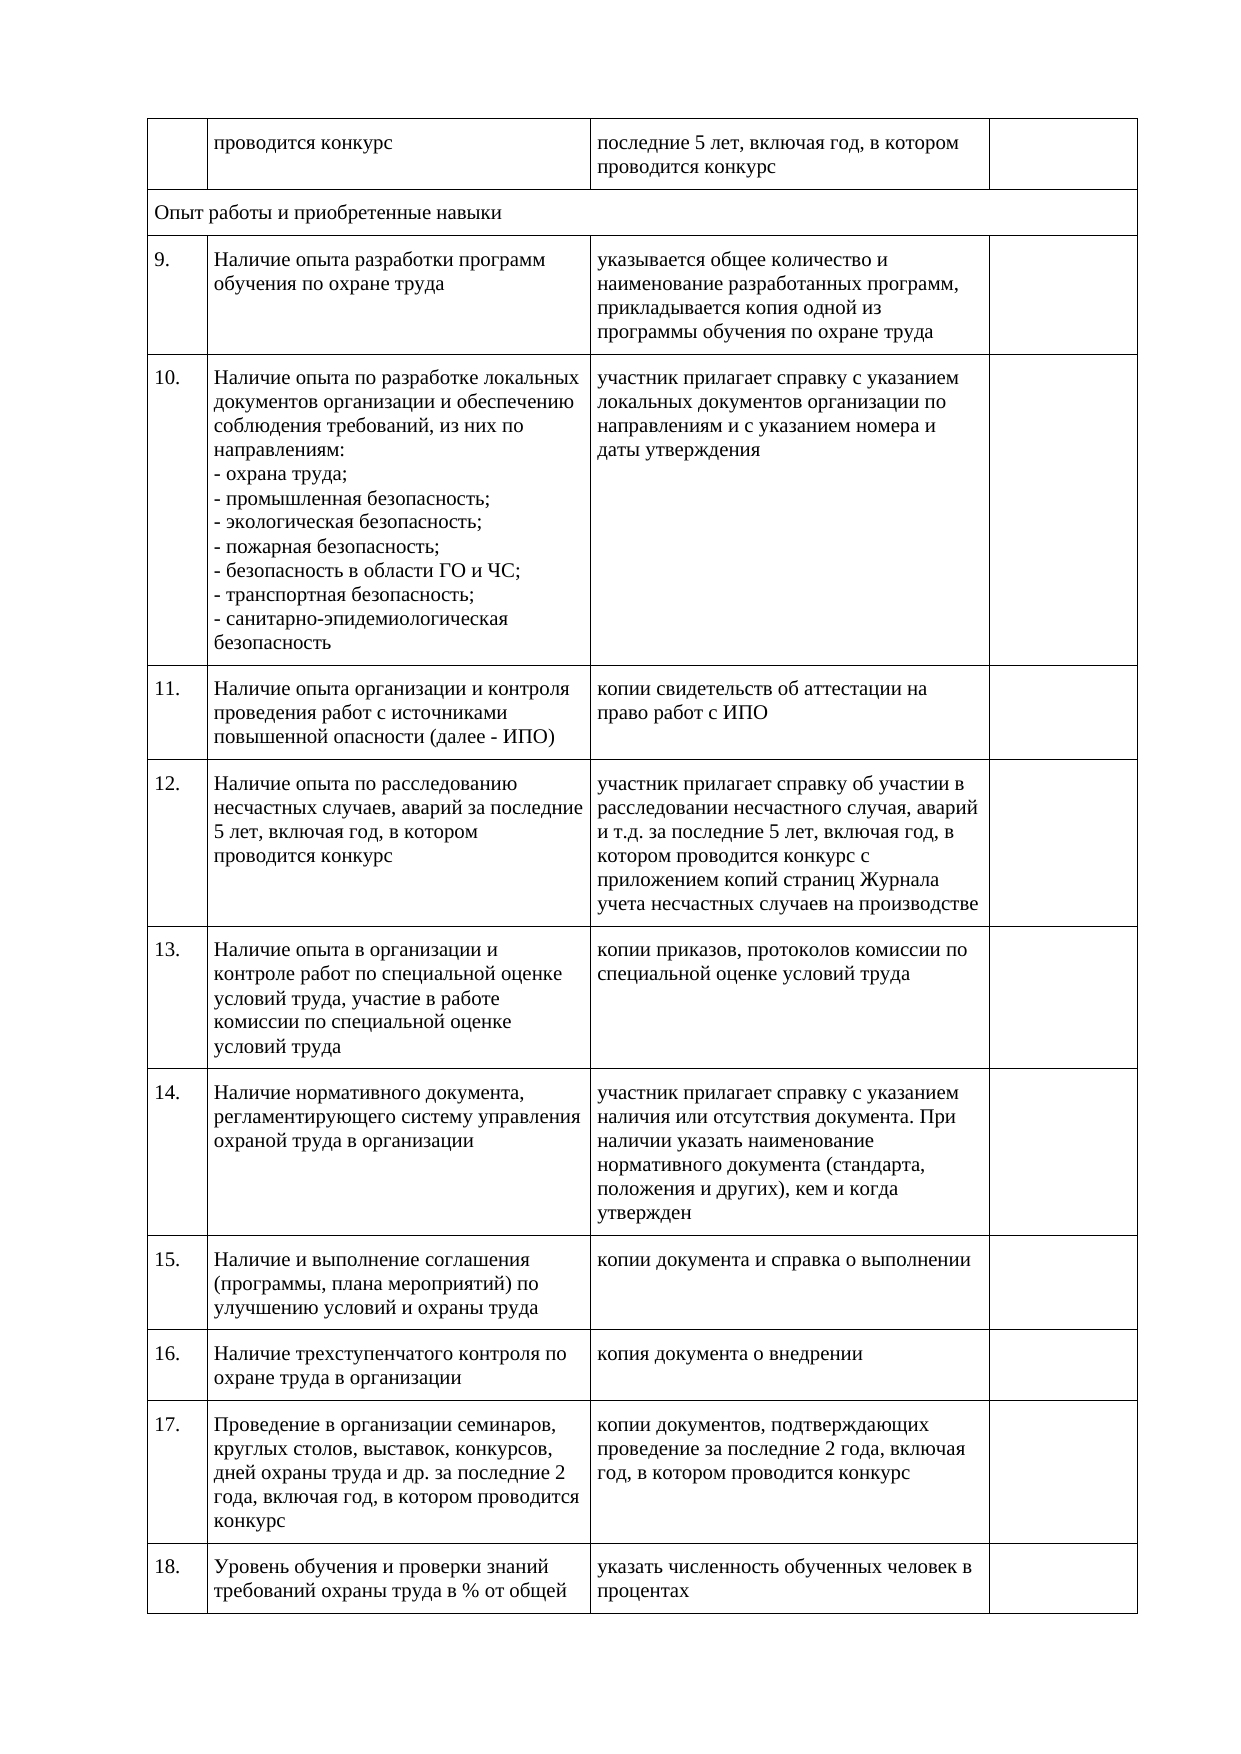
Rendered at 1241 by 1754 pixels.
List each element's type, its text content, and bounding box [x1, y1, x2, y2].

table_cell [990, 1236, 1137, 1329]
table_cell копии документа и справка о выполнении [591, 1236, 989, 1329]
table_cell Опыт работы и приобретенные навыки [148, 190, 1137, 235]
table_cell [990, 760, 1137, 926]
table_cell [990, 1330, 1137, 1400]
table_cell [990, 236, 1137, 353]
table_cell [208, 1544, 590, 1613]
table_cell Наличие опыта по разработке локальных документов организации и обеспечению соблюдения требований, из них по направлениям: - охрана труда; - промышленная безопасность; - экологическая безопасность; - пожарная безопасность; - безопасность в области ГО и ЧС; - транспортная безопасность; - санитарно-эпидемиологическая безопасность [208, 355, 590, 664]
table_cell 11. [148, 666, 207, 759]
table_cell 15. [148, 1236, 207, 1329]
table_cell [990, 1544, 1137, 1613]
table_cell [990, 1069, 1137, 1235]
table_cell Наличие опыта организации и контроля проведения работ с источниками повышенной опасности (далее - ИПО) [208, 666, 590, 759]
table_cell копия документа о внедрении [591, 1330, 989, 1400]
table_cell копии документов, подтверждающих проведение за последние 2 года, включая год, в котором проводится конкурс [591, 1401, 989, 1542]
table_cell 8. [148, 119, 207, 188]
table_cell 12. [148, 760, 207, 926]
table_cell участник прилагает справку с указанием наличия или отсутствия документа. При наличии указать наименование нормативного документа (стандарта, положения и других), кем и когда утвержден [591, 1069, 989, 1235]
table_cell участник прилагает справку об участии в расследовании несчастного случая, аварий и т.д. за последние 5 лет, включая год, в котором проводится конкурс с приложением копий страниц Журнала учета несчастных случаев на производстве [591, 760, 989, 926]
table_cell [990, 119, 1137, 188]
table_cell Наличие трехступенчатого контроля по охране труда в организации [208, 1330, 590, 1400]
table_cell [591, 1544, 989, 1613]
table_cell Наличие опыта по расследованию несчастных случаев, аварий за последние 5 лет, включая год, в котором проводится конкурс [208, 760, 590, 926]
table_cell [990, 355, 1137, 664]
table_cell [990, 927, 1137, 1068]
table_cell 18. [148, 1544, 207, 1613]
table_cell 9. [148, 236, 207, 353]
table_cell 14. [148, 1069, 207, 1235]
table_cell Наличие нормативного документа, регламентирующего систему управления охраной труда в организации [208, 1069, 590, 1235]
table_cell Наличие опыта разработки программ обучения по охране труда [208, 236, 590, 353]
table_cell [208, 119, 590, 188]
table_cell 16. [148, 1330, 207, 1400]
table_cell 13. [148, 927, 207, 1068]
table_cell Наличие опыта в организации и контроле работ по специальной оценке условий труда, участие в работе комиссии по специальной оценке условий труда [208, 927, 590, 1068]
table_cell [990, 666, 1137, 759]
table_cell Наличие и выполнение соглашения (программы, плана мероприятий) по улучшению условий и охраны труда [208, 1236, 590, 1329]
table_cell [990, 1401, 1137, 1542]
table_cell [591, 119, 989, 188]
table_cell указывается общее количество и наименование разработанных программ, прикладывается копия одной из программы обучения по охране труда [591, 236, 989, 353]
table_cell 10. [148, 355, 207, 664]
table_cell участник прилагает справку с указанием локальных документов организации по направлениям и с указанием номера и даты утверждения [591, 355, 989, 664]
table_cell копии приказов, протоколов комиссии по специальной оценке условий труда [591, 927, 989, 1068]
table_cell 17. [148, 1401, 207, 1542]
table_cell копии свидетельств об аттестации на право работ с ИПО [591, 666, 989, 759]
table_cell Проведение в организации семинаров, круглых столов, выставок, конкурсов, дней охраны труда и др. за последние 2 года, включая год, в котором проводится конкурс [208, 1401, 590, 1542]
